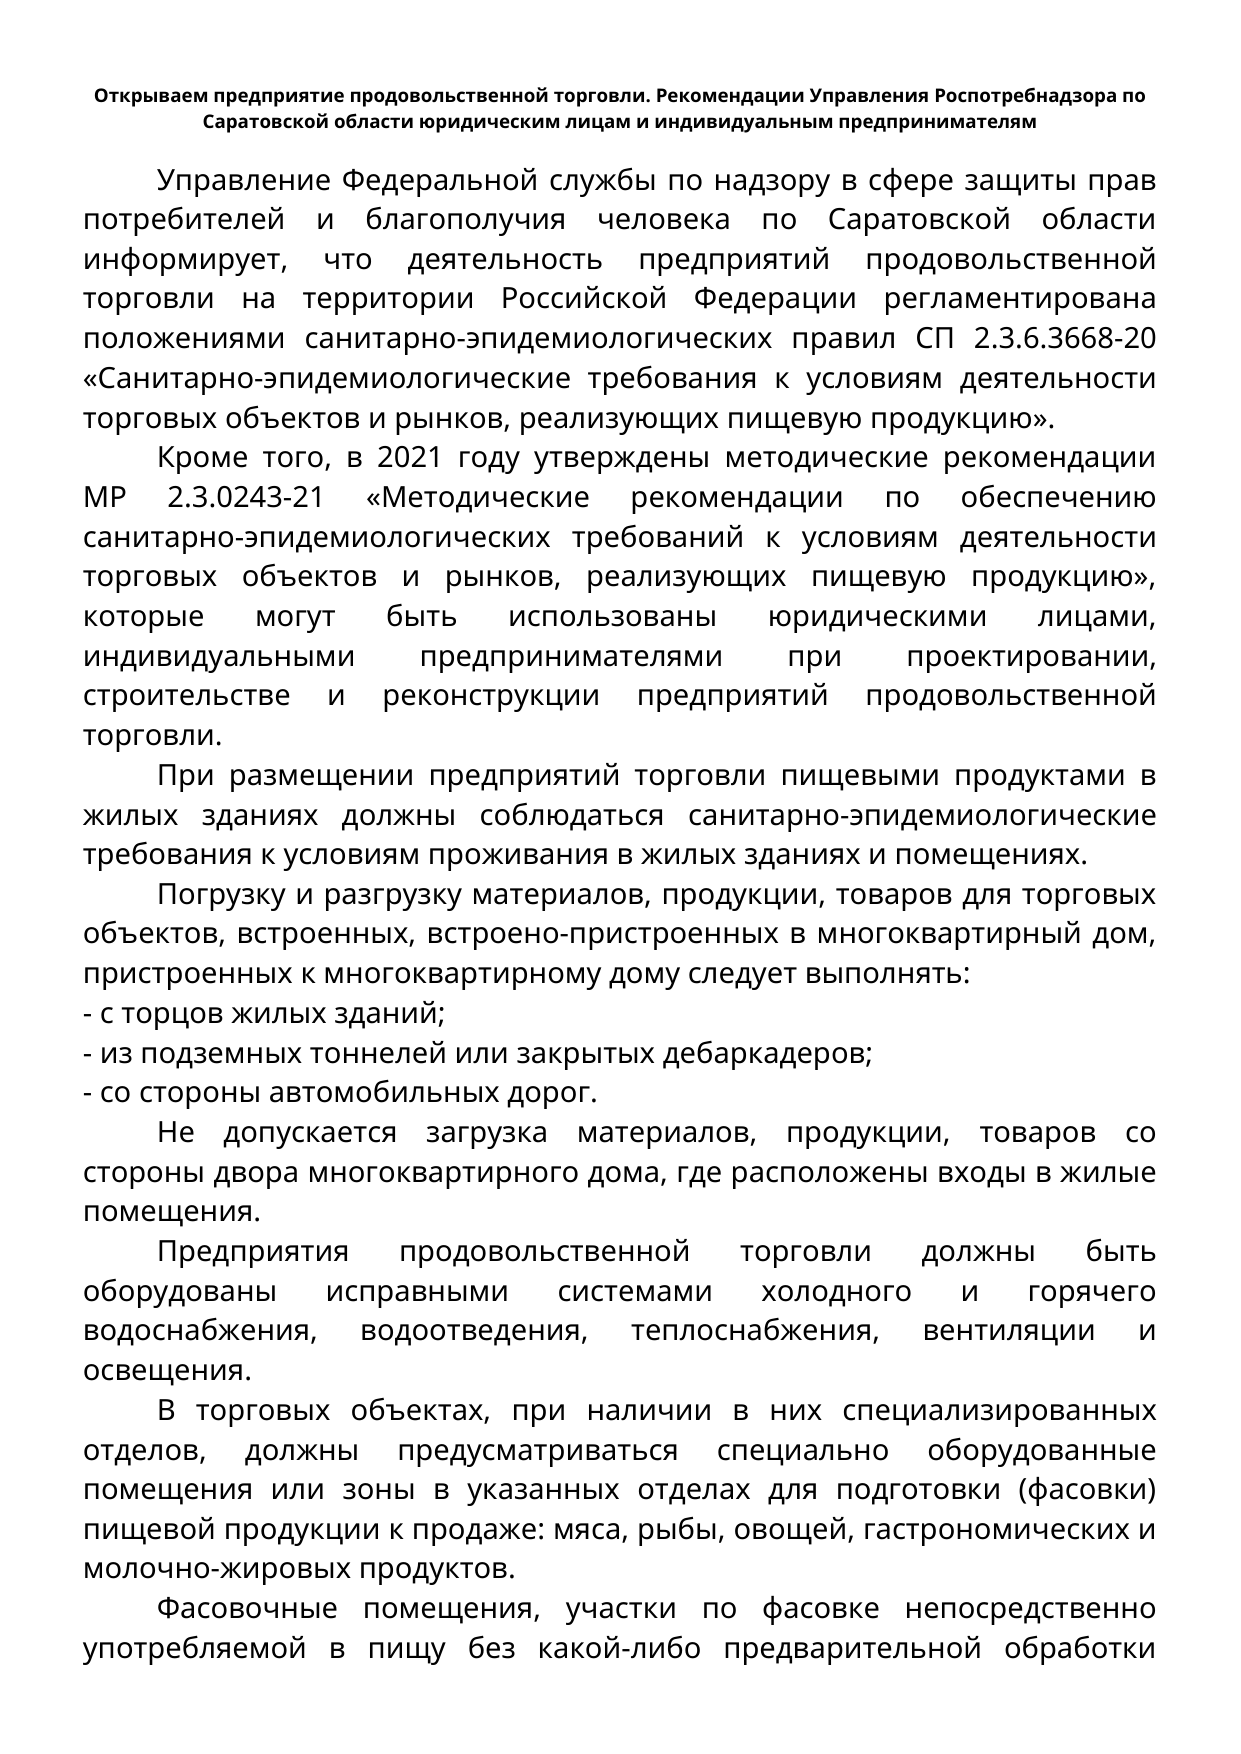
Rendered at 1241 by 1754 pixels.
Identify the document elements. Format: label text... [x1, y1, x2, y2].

text Не допускается загрузка материалов, продукции, товаров со стороны двора многоквартирного дома, где расположены входы в жилые помещения. [83, 1111, 1157, 1230]
text При размещении предприятий торговли пищевыми продуктами в жилых зданиях должны соблюдаться санитарно-эпидемиологические требования к условиям проживания в жилых зданиях и помещениях. [83, 754, 1157, 873]
text Кроме того, в 2021 году утверждены методические рекомендации МР 2.3.0243-21 «Методические рекомендации по обеспечению санитарно-эпидемиологических требований к условиям деятельности торговых объектов и рынков, реализующих пищевую продукцию», которые могут быть использованы юридическими лицами, индивидуальными предпринимателями при проектировании, строительстве и реконструкции предприятий продовольственной торговли. [83, 437, 1157, 754]
text Управление Федеральной службы по надзору в сфере защиты прав потребителей и благополучия человека по Саратовской области информирует, что деятельность предприятий продовольственной торговли на территории Российской Федерации регламентирована положениями санитарно-эпидемиологических правил СП 2.3.6.3668-20 «Санитарно-эпидемиологические требования к условиям деятельности торговых объектов и рынков, реализующих пищевую продукцию». [83, 159, 1157, 437]
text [83, 1587, 1157, 1667]
text В торговых объектах, при наличии в них специализированных отделов, должны предусматриваться специально оборудованные помещения или зоны в указанных отделах для подготовки (фасовки) пищевой продукции к продаже: мяса, рыбы, овощей, гастрономических и молочно-жировых продуктов. [83, 1389, 1157, 1587]
text - со стороны автомобильных дорог. [83, 1072, 1157, 1111]
text - с торцов жилых зданий; [83, 992, 1157, 1032]
text Открываем предприятие продовольственной торговли. Рекомендации Управления Роспотребнадзора по Саратовской области юридическим лицам и индивидуальным предпринимателям [83, 83, 1157, 134]
text Предприятия продовольственной торговли должны быть оборудованы исправными системами холодного и горячего водоснабжения, водоотведения, теплоснабжения, вентиляции и освещения. [83, 1230, 1157, 1389]
text Погрузку и разгрузку материалов, продукции, товаров для торговых объектов, встроенных, встроено-пристроенных в многоквартирный дом, пристроенных к многоквартирному дому следует выполнять: [83, 873, 1157, 992]
text - из подземных тоннелей или закрытых дебаркадеров; [83, 1032, 1157, 1072]
